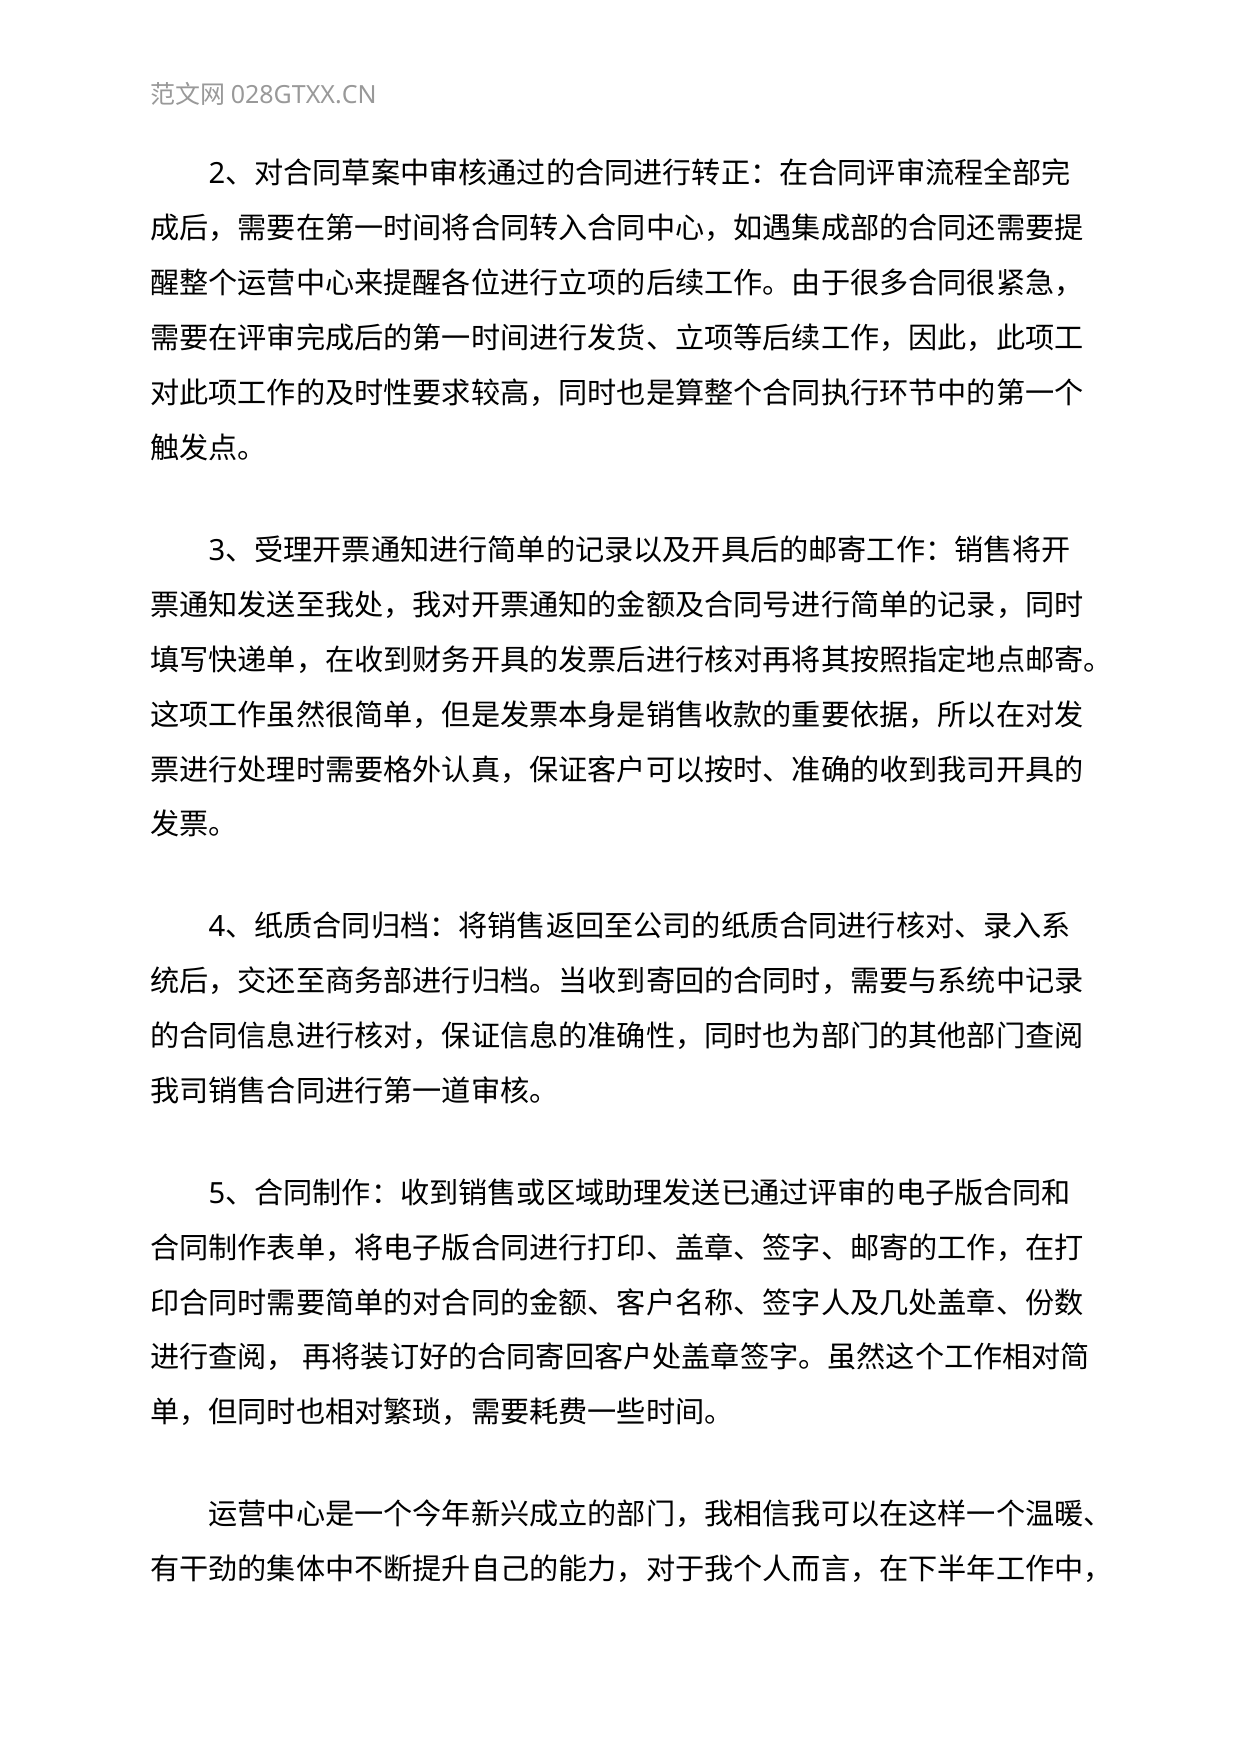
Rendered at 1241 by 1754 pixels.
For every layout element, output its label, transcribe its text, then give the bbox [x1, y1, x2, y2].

text 5、合同制作：收到销售或区域助理发送已通过评审的电子版合同和合同制作表单，将电子版合同进行打印、盖章、签字、邮寄的工作，在打印合同时需要简单的对合同的金额、客户名称、签字人及几处盖章、份数进行查阅， 再将装订好的合同寄回客户处盖章签字。虽然这个工作相对简单，但同时也相对繁琐，需要耗费一些时间。 [150, 1169, 1090, 1431]
text 3、受理开票通知进行简单的记录以及开具后的邮寄工作：销售将开票通知发送至我处，我对开票通知的金额及合同号进行简单的记录，同时填写快递单，在收到财务开具的发票后进行核对再将其按照指定地点邮寄。这项工作虽然很简单，但是发票本身是销售收款的重要依据，所以在对发票进行处理时需要格外认真，保证客户可以按时、准确的收到我司开具的发票。 [150, 526, 1090, 843]
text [150, 1491, 1090, 1588]
text 4、纸质合同归档：将销售返回至公司的纸质合同进行核对、录入系统后，交还至商务部进行归档。当收到寄回的合同时，需要与系统中记录的合同信息进行核对，保证信息的准确性，同时也为部门的其他部门查阅我司销售合同进行第一道审核。 [150, 903, 1090, 1110]
text 2、对合同草案中审核通过的合同进行转正：在合同评审流程全部完成后，需要在第一时间将合同转入合同中心，如遇集成部的合同还需要提醒整个运营中心来提醒各位进行立项的后续工作。由于很多合同很紧急，需要在评审完成后的第一时间进行发货、立项等后续工作，因此，此项工对此项工作的及时性要求较高，同时也是算整个合同执行环节中的第一个触发点。 [150, 150, 1090, 467]
